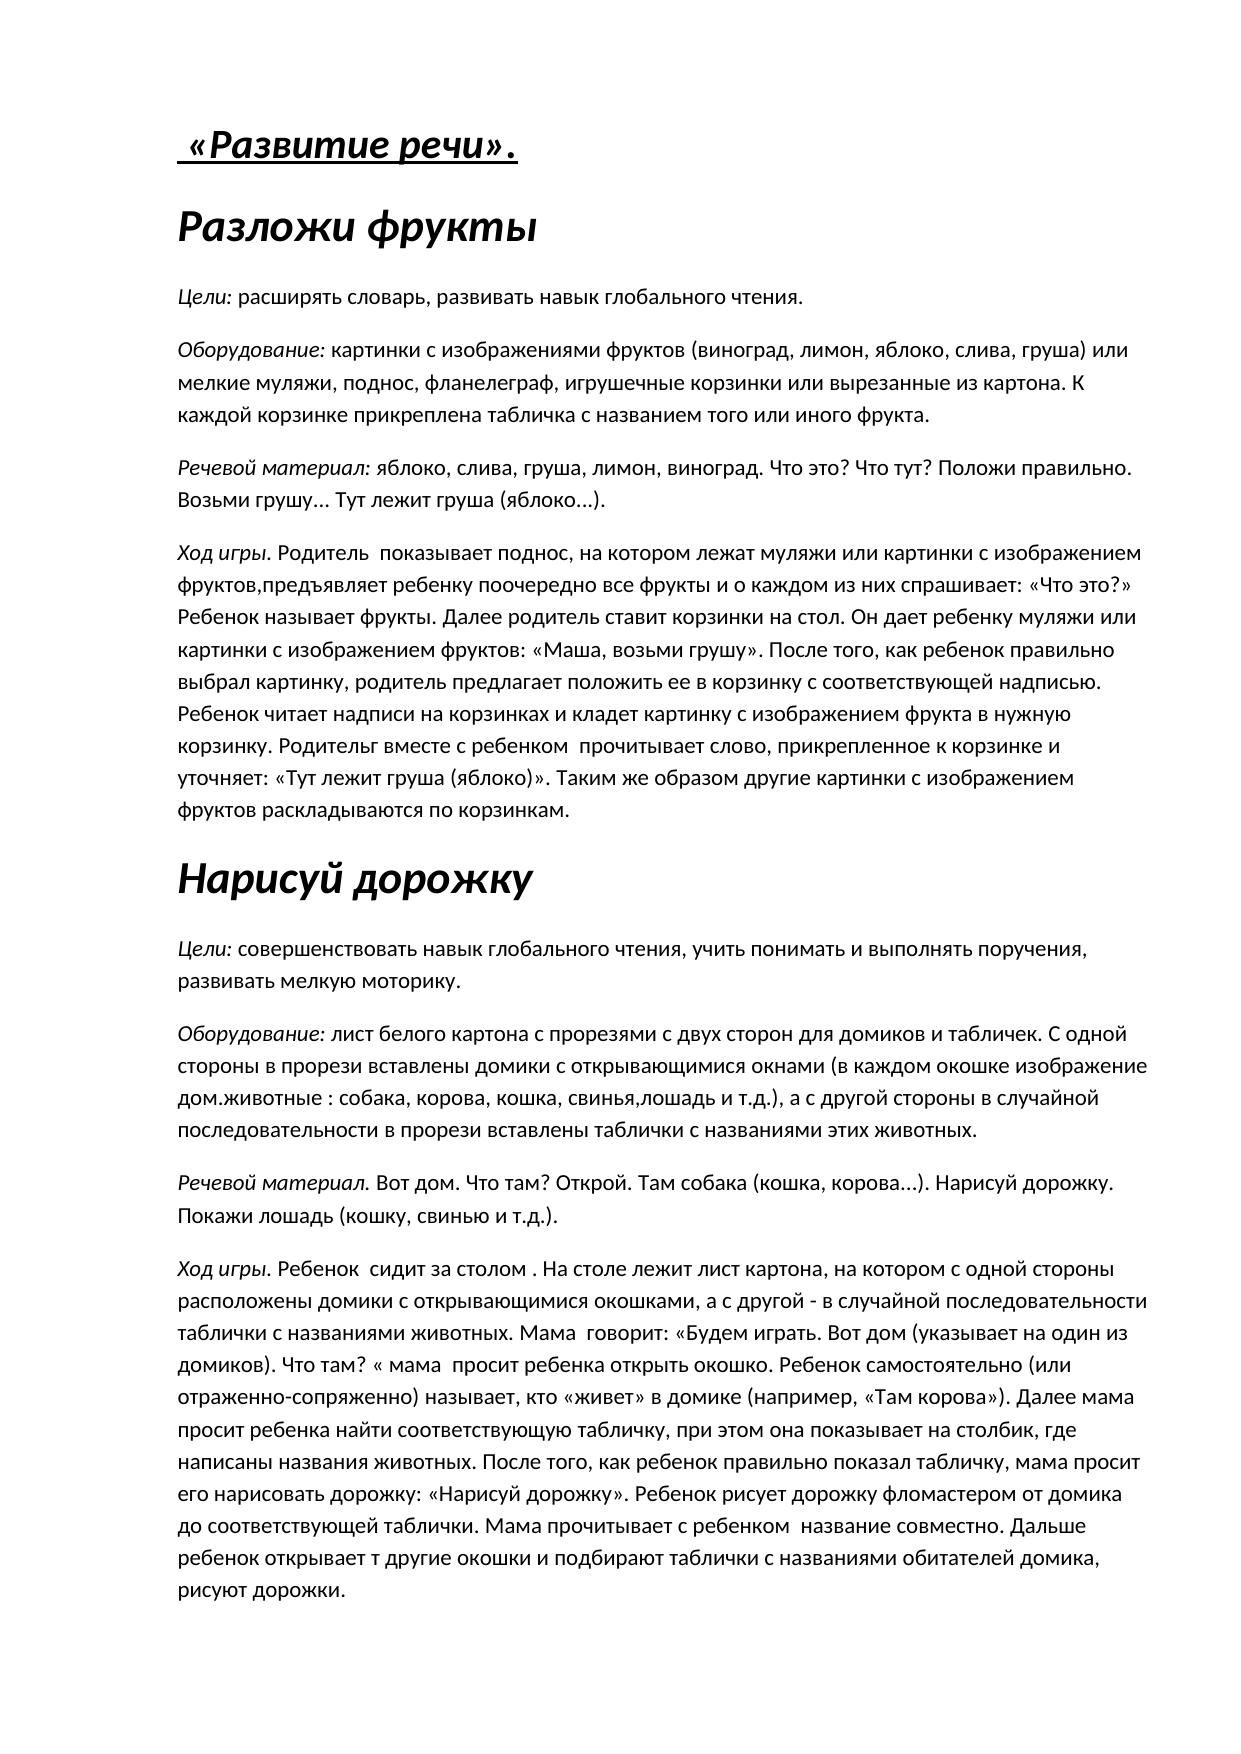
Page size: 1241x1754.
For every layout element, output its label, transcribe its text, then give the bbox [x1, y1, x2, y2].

text Ход игры. Ребенок сидит за столом . На столе лежит лист картона, на котором с одной стороны расположены домики с открывающимися окошками, а с другой - в случайной последовательности таблички с названиями животных. Мама говорит: «Будем играть. Вот дом (указывает на один из домиков). Что там? « мама просит ребенка открыть окошко. Ребенок самостоятельно (или отраженно-сопряженно) называет, кто «живет» в домике (например, «Там корова»). Далее мама просит ребенка найти соответствующую табличку, при этом она показывает на столбик, где написаны названия животных. После того, как ребенок правильно показал табличку, мама просит его нарисовать дорожку: «Нарисуй дорожку». Ребенок рисует дорожку фломастером от домика до соответствующей таблички. Мама прочитывает с ребенком название совместно. Дальше ребенок открывает т другие окошки и подбирают таблички с названиями обитателей домика, рисуют дорожки. [177, 1254, 1152, 1604]
text «Развитие речи». [177, 118, 1152, 169]
text Оборудование: лист белого картона с прорезями с двух сторон для домиков и табличек. С одной стороны в прорези вставлены домики с открывающимися окнами (в каждом окошке изображение дом.животные : собака, корова, кошка, свинья,лошадь и т.д.), а с другой стороны в случайной последовательности в прорези вставлены таблички с названиями этих животных. [177, 1019, 1152, 1143]
text Речевой материал. Вот дом. Что там? Открой. Там собака (кошка, корова...). Нарисуй дорожку. Покажи лошадь (кошку, свинью и т.д.). [177, 1168, 1152, 1229]
text Оборудование: картинки с изображениями фруктов (виноград, лимон, яблоко, слива, груша) или мелкие муляжи, поднос, фланелеграф, игрушечные корзинки или вырезанные из картона. К каждой корзинке прикреплена табличка с названием того или иного фрукта. [177, 336, 1152, 428]
text Ход игры. Родитель показывает поднос, на котором лежат муляжи или картинки с изображением фруктов,предъявляет ребенку поочередно все фрукты и о каждом из них спрашивает: «Что это?» Ребенок называет фрукты. Далее родитель ставит корзинки на стол. Он дает ребенку муляжи или картинки с изображением фруктов: «Маша, возьми грушу». После того, как ребенок правильно выбрал картинку, родитель предлагает положить ее в корзинку с соответствующей надписью. Ребенок читает надписи на корзинках и кладет картинку с изображением фрукта в нужную корзинку. Родительг вместе с ребенком прочитывает слово, прикрепленное к корзинке и уточняет: «Тут лежит груша (яблоко)». Таким же образом другие картинки с изображением фруктов раскладываются по корзинкам. [177, 538, 1152, 824]
text Цели: расширять словарь, развивать навык глобального чтения. [177, 282, 1152, 311]
text Разложи фрукты [177, 197, 1152, 253]
text Речевой материал: яблоко, слива, груша, лимон, виноград. Что это? Что тут? Положи правильно. Возьми грушу... Тут лежит груша (яблоко...). [177, 453, 1152, 513]
text Цели: совершенствовать навык глобального чтения, учить понимать и выполнять поручения, развивать мелкую моторику. [177, 934, 1152, 994]
text Нарисуй дорожку [177, 849, 1152, 904]
